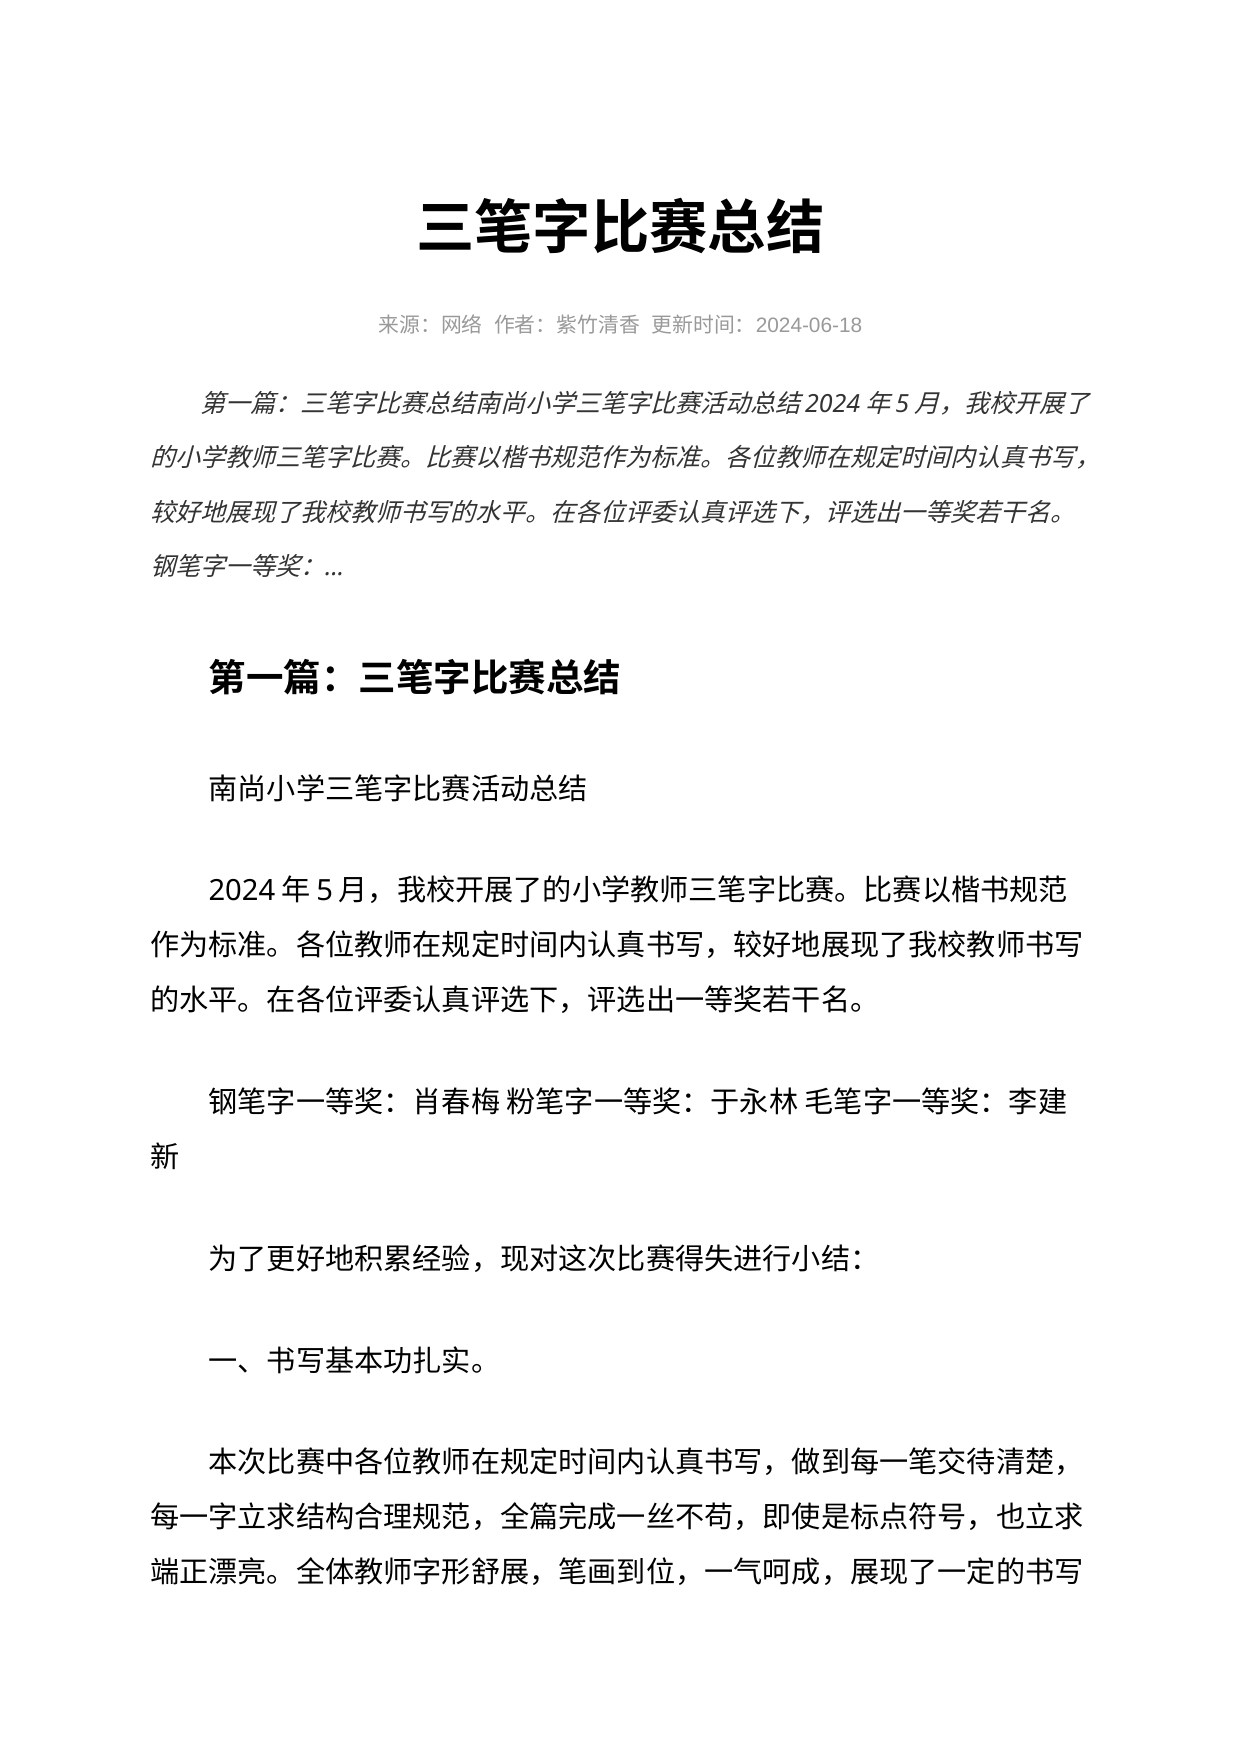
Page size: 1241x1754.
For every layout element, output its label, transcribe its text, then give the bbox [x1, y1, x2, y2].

text 南尚小学三笔字比赛活动总结 [150, 765, 1090, 807]
subtitle 三笔字比赛总结 [150, 181, 1090, 266]
text 2024年5月，我校开展了的小学教师三笔字比赛。比赛以楷书规范作为标准。各位教师在规定时间内认真书写，较好地展现了我校教师书写的水平。在各位评委认真评选下，评选出一等奖若干名。 [150, 867, 1090, 1019]
text 第一篇：三笔字比赛总结南尚小学三笔字比赛活动总结2024年5月，我校开展了的小学教师三笔字比赛。比赛以楷书规范作为标准。各位教师在规定时间内认真书写，较好地展现了我校教师书写的水平。在各位评委认真评选下，评选出一等奖若干名。钢笔字一等奖：... [150, 383, 1090, 583]
text 第一篇：三笔字比赛总结 [150, 648, 1090, 702]
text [150, 1439, 1090, 1591]
text 为了更好地积累经验，现对这次比赛得失进行小结： [150, 1235, 1090, 1278]
text 来源：网络 作者：紫竹清香 更新时间：2024-06-18 [150, 313, 1090, 337]
text 一、书写基本功扎实。 [150, 1337, 1090, 1379]
text 钢笔字一等奖：肖春梅 粉笔字一等奖：于永林 毛笔字一等奖：李建新 [150, 1079, 1090, 1176]
